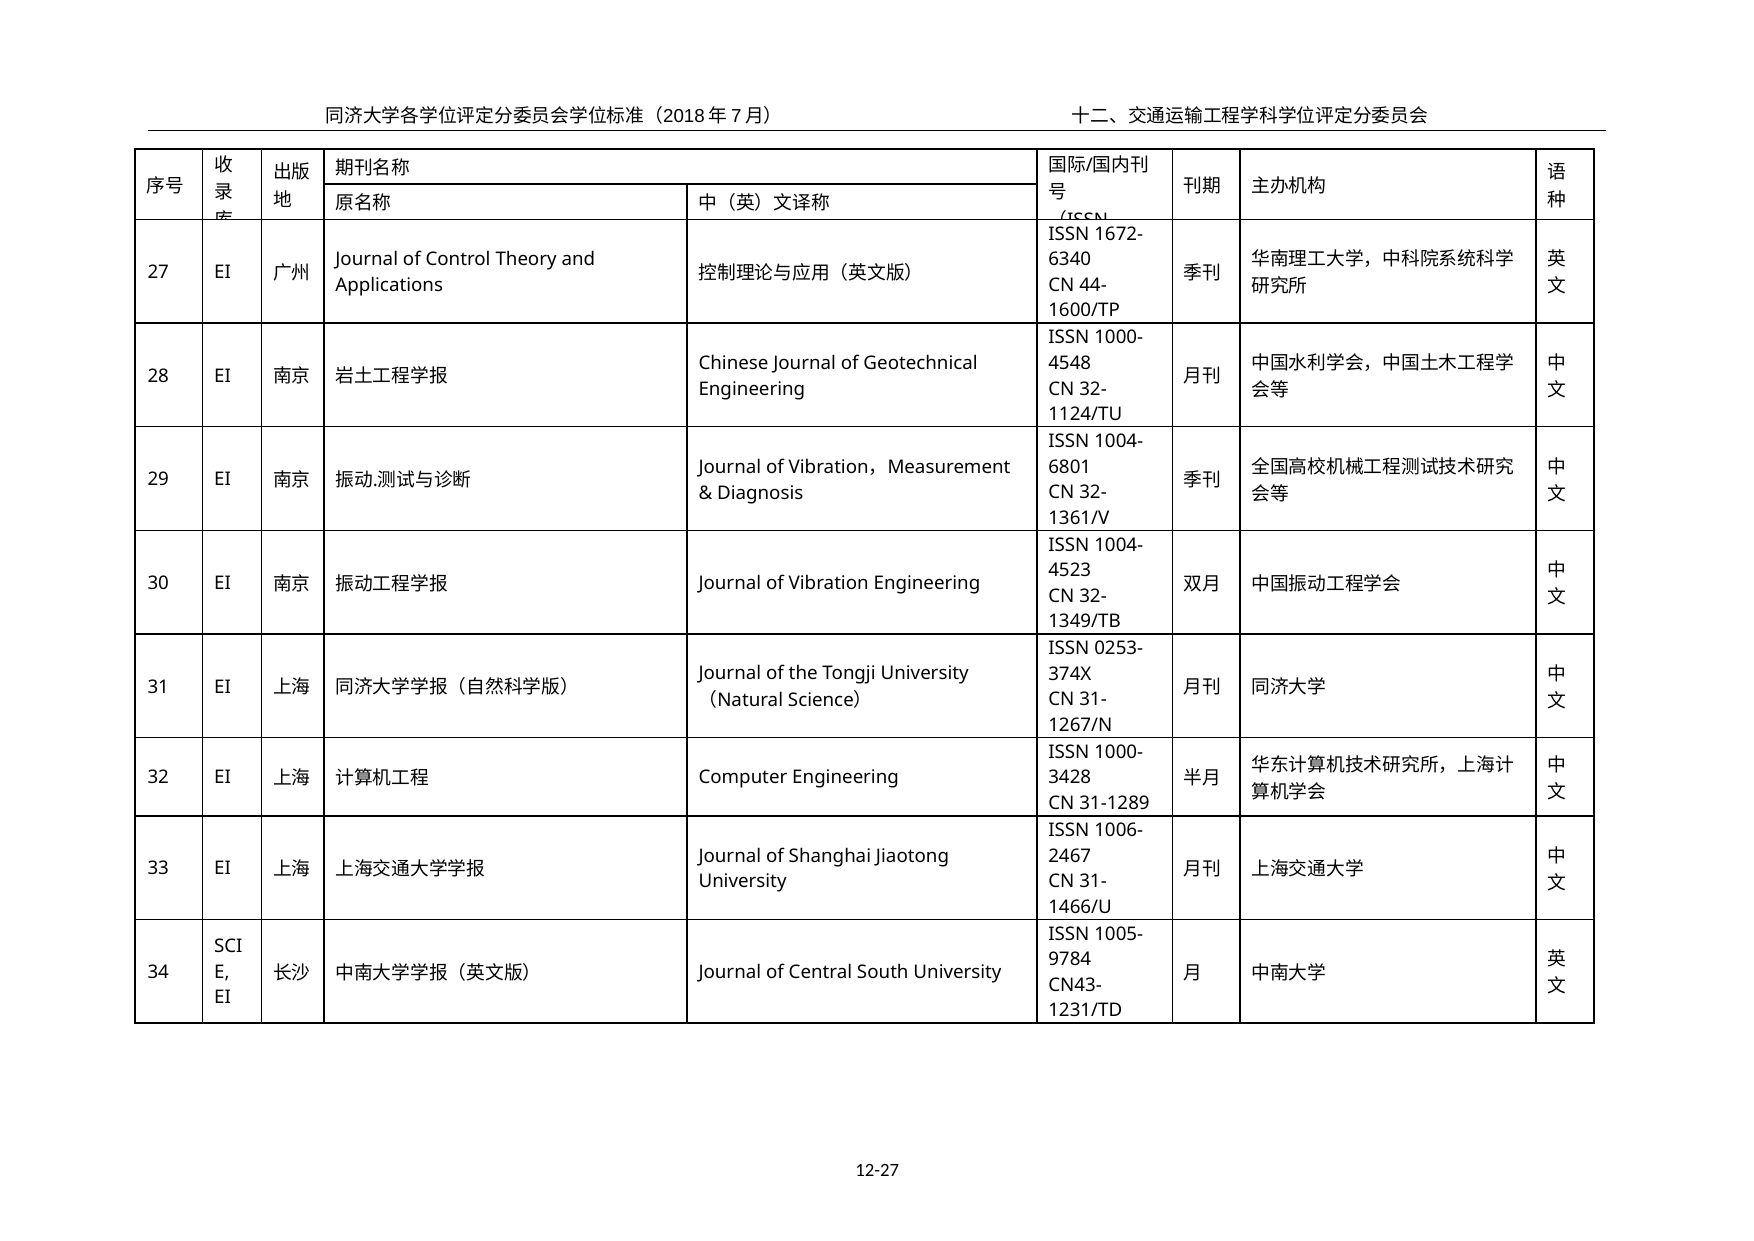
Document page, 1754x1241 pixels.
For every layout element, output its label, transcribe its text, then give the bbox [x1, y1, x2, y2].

table_cell 同济大学学报（自然科学版） [325, 635, 686, 737]
table_cell [136, 738, 202, 815]
table_header 国际/国内刊号 （ISSN /CN） [1038, 150, 1172, 218]
table_cell 华东计算机技术研究所，上海计算机学会 [1241, 738, 1535, 815]
table_cell 季刊 [1173, 427, 1239, 529]
table_cell Journal of the Tongji University （Natural Science） [688, 635, 1036, 737]
table_cell 岩土工程学报 [325, 324, 686, 426]
table_cell 上海 [262, 817, 323, 918]
table_cell 同济大学 [1241, 635, 1535, 737]
table_cell 南京 [262, 324, 323, 426]
table_cell ISSN 1000-3428 CN 31-1289 [1038, 738, 1172, 815]
table_cell 南京 [262, 427, 323, 529]
table_cell 中文 [1537, 738, 1593, 815]
table_cell EI [203, 427, 261, 529]
table_cell 中（英）文译称 [688, 185, 1036, 218]
table_cell ISSN 1005-9784 CN43-1231/TD [1038, 920, 1172, 1022]
table_cell ISSN 1004-4523 CN 32-1349/TB [1038, 531, 1172, 633]
table_cell 上海交通大学学报 [325, 817, 686, 918]
table_cell EI [203, 817, 261, 918]
table_cell EI [203, 738, 261, 815]
table_header 语种 [1537, 150, 1593, 218]
table_cell Journal of Vibration Engineering [688, 531, 1036, 633]
table_cell Chinese Journal of Geotechnical Engineering [688, 324, 1036, 426]
table_cell 中南大学学报（英文版） [325, 920, 686, 1022]
table_cell ISSN 1004-6801 CN 32-1361/V [1038, 427, 1172, 529]
table_cell ISSN 1000-4548 CN 32-1124/TU [1038, 324, 1172, 426]
table_cell [136, 220, 202, 322]
table_cell 英文 [1537, 920, 1593, 1022]
table_cell Journal of Control Theory and Applications [325, 220, 686, 322]
table_cell [136, 920, 202, 1022]
table_cell ISSN 0253-374X CN 31-1267/N [1038, 635, 1172, 737]
table_cell 华南理工大学，中科院系统科学研究所 [1241, 220, 1535, 322]
table_cell Journal of Vibration，Measurement & Diagnosis [688, 427, 1036, 529]
table_header 期刊名称 [325, 150, 1036, 183]
table_cell 计算机工程 [325, 738, 686, 815]
table_cell EI [203, 531, 261, 633]
table_cell 中文 [1537, 635, 1593, 737]
table_cell 振动.测试与诊断 [325, 427, 686, 529]
table_cell 振动工程学报 [325, 531, 686, 633]
table_header 出版地 [262, 150, 323, 218]
table_cell 上海 [262, 738, 323, 815]
table_cell 月 [1173, 920, 1239, 1022]
table_cell 上海 [262, 635, 323, 737]
table_cell 中国水利学会，中国土木工程学会等 [1241, 324, 1535, 426]
table_cell 上海交通大学 [1241, 817, 1535, 918]
table_cell EI [203, 220, 261, 322]
table_cell Journal of Shanghai Jiaotong University [688, 817, 1036, 918]
table_cell 长沙 [262, 920, 323, 1022]
table_cell 中文 [1537, 324, 1593, 426]
table_cell SCIE, EI [203, 920, 261, 1022]
table_cell 控制理论与应用（英文版） [688, 220, 1036, 322]
table_cell EI [203, 324, 261, 426]
table_header 主办机构 [1241, 150, 1535, 218]
table_cell 中国振动工程学会 [1241, 531, 1535, 633]
table_cell 双月 [1173, 531, 1239, 633]
table_cell [136, 817, 202, 918]
table_cell [136, 324, 202, 426]
table_cell 月刊 [1173, 635, 1239, 737]
table_header 序号 [136, 150, 202, 218]
table_cell 中文 [1537, 427, 1593, 529]
table_header 刊期 [1173, 150, 1239, 218]
table_cell 全国高校机械工程测试技术研究会等 [1241, 427, 1535, 529]
table_cell Journal of Central South University [688, 920, 1036, 1022]
table_cell 季刊 [1173, 220, 1239, 322]
table_cell [136, 635, 202, 737]
table_cell 广州 [262, 220, 323, 322]
table_cell 原名称 [325, 185, 686, 218]
table_cell ISSN 1672-6340 CN 44-1600/TP [1038, 220, 1172, 322]
table_header 收录库 [203, 150, 261, 218]
table_cell 中文 [1537, 817, 1593, 918]
table_cell 中文 [1537, 531, 1593, 633]
table_cell 中南大学 [1241, 920, 1535, 1022]
table_cell [136, 427, 202, 529]
table_cell Computer Engineering [688, 738, 1036, 815]
table_cell ISSN 1006-2467 CN 31-1466/U [1038, 817, 1172, 918]
table_cell 月刊 [1173, 324, 1239, 426]
table_cell 月刊 [1173, 817, 1239, 918]
table_cell [136, 531, 202, 633]
table_cell 南京 [262, 531, 323, 633]
table_cell 半月 [1173, 738, 1239, 815]
table_cell 英文 [1537, 220, 1593, 322]
table_cell EI [203, 635, 261, 737]
